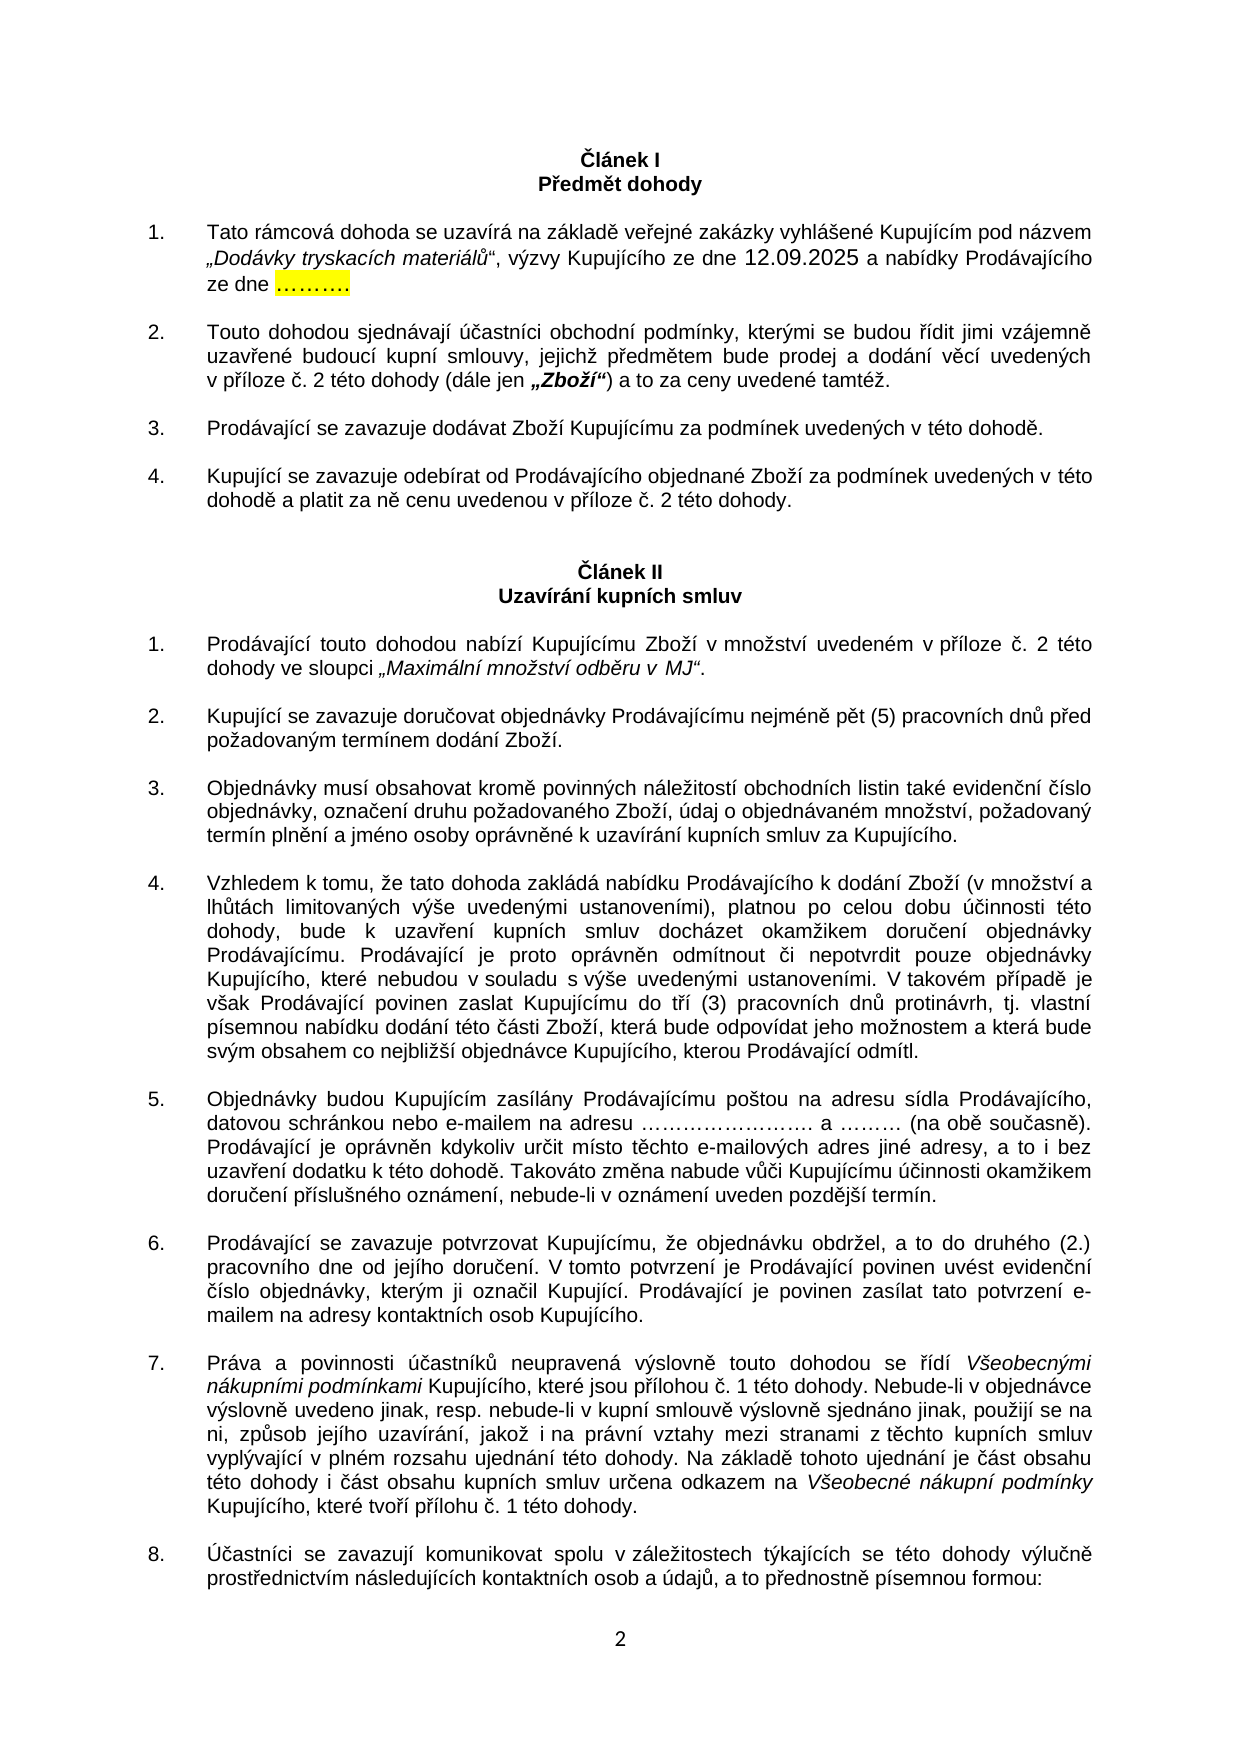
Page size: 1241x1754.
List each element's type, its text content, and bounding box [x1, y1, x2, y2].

text Článek I [148, 148, 1093, 172]
list Vzhledem k tomu, že tato dohoda zakládá nabídku Prodávajícího k dodání Zboží (v množství a lhůtách limitovaných výše uvedenými ustanoveními), platnou po celou dobu účinnosti této dohody, bude k uzavření kupních smluv docházet okamžikem doručení objednávky Prodávajícímu. Prodávající je proto oprávněn odmítnout či nepotvrdit pouze objednávky Kupujícího, které nebudou v souladu s výše uvedenými ustanoveními. V takovém případě je však Prodávající povinen zaslat Kupujícímu do tří (3) pracovních dnů protinávrh, tj. vlastní písemnou nabídku dodání této části Zboží, která bude odpovídat jeho možnostem a která bude svým obsahem co nejbližší objednávce Kupujícího, kterou Prodávající odmítl. [148, 871, 1093, 1063]
list Prodávající touto dohodou nabízí Kupujícímu Zboží v množství uvedeném v příloze č. 2 této dohody ve sloupci „Maximální množství odběru v MJ“. [148, 632, 1093, 679]
list Tato rámcová dohoda se uzavírá na základě veřejné zakázky vyhlášené Kupujícím pod názvem „Dodávky tryskacích materiálů“, výzvy Kupujícího ze dne 12.09.2025 a nabídky Prodávajícího ze dne ………. [148, 219, 1093, 296]
text Uzavírání kupních smluv [148, 584, 1093, 608]
list Objednávky budou Kupujícím zasílány Prodávajícímu poštou na adresu sídla Prodávajícího, datovou schránkou nebo e-mailem na adresu ……………………. a ……… (na obě současně). Prodávající je oprávněn kdykoliv určit místo těchto e-mailových adres jiné adresy, a to i bez uzavření dodatku k této dohodě. Takováto změna nabude vůči Kupujícímu účinnosti okamžikem doručení příslušného oznámení, nebude-li v oznámení uveden pozdější termín. [148, 1087, 1093, 1207]
list Kupující se zavazuje odebírat od Prodávajícího objednané Zboží za podmínek uvedených v této dohodě a platit za ně cenu uvedenou v příloze č. 2 této dohody. [148, 464, 1093, 512]
list Prodávající se zavazuje potvrzovat Kupujícímu, že objednávku obdržel, a to do druhého (2.) pracovního dne od jejího doručení. V tomto potvrzení je Prodávající povinen uvést evidenční číslo objednávky, kterým ji označil Kupující. Prodávající je povinen zasílat tato potvrzení e-mailem na adresy kontaktních osob Kupujícího. [148, 1231, 1093, 1326]
text Článek II [148, 560, 1093, 584]
list Prodávající se zavazuje dodávat Zboží Kupujícímu za podmínek uvedených v této dohodě. [148, 416, 1093, 440]
list Touto dohodou sjednávají účastníci obchodní podmínky, kterými se budou řídit jimi vzájemně uzavřené budoucí kupní smlouvy, jejichž předmětem bude prodej a dodání věcí uvedených v příloze č. 2 této dohody (dále jen „Zboží“) a to za ceny uvedené tamtéž. [148, 320, 1093, 392]
list Práva a povinnosti účastníků neupravená výslovně touto dohodou se řídí Všeobecnými nákupními podmínkami Kupujícího, které jsou přílohou č. 1 této dohody. Nebude-li v objednávce výslovně uvedeno jinak, resp. nebude-li v kupní smlouvě výslovně sjednáno jinak, použijí se na ni, způsob jejího uzavírání, jakož i na právní vztahy mezi stranami z těchto kupních smluv vyplývající v plném rozsahu ujednání této dohody. Na základě tohoto ujednání je část obsahu této dohody i část obsahu kupních smluv určena odkazem na Všeobecné nákupní podmínky Kupujícího, které tvoří přílohu č. 1 této dohody. [148, 1350, 1093, 1518]
list Účastníci se zavazují komunikovat spolu v záležitostech týkajících se této dohody výlučně prostřednictvím následujících kontaktních osob a údajů, a to přednostně písemnou formou: [148, 1542, 1093, 1590]
text Předmět dohody [148, 172, 1093, 196]
list Objednávky musí obsahovat kromě povinných náležitostí obchodních listin také evidenční číslo objednávky, označení druhu požadovaného Zboží, údaj o objednávaném množství, požadovaný termín plnění a jméno osoby oprávněné k uzavírání kupních smluv za Kupujícího. [148, 775, 1093, 847]
list Kupující se zavazuje doručovat objednávky Prodávajícímu nejméně pět (5) pracovních dnů před požadovaným termínem dodání Zboží. [148, 703, 1093, 751]
